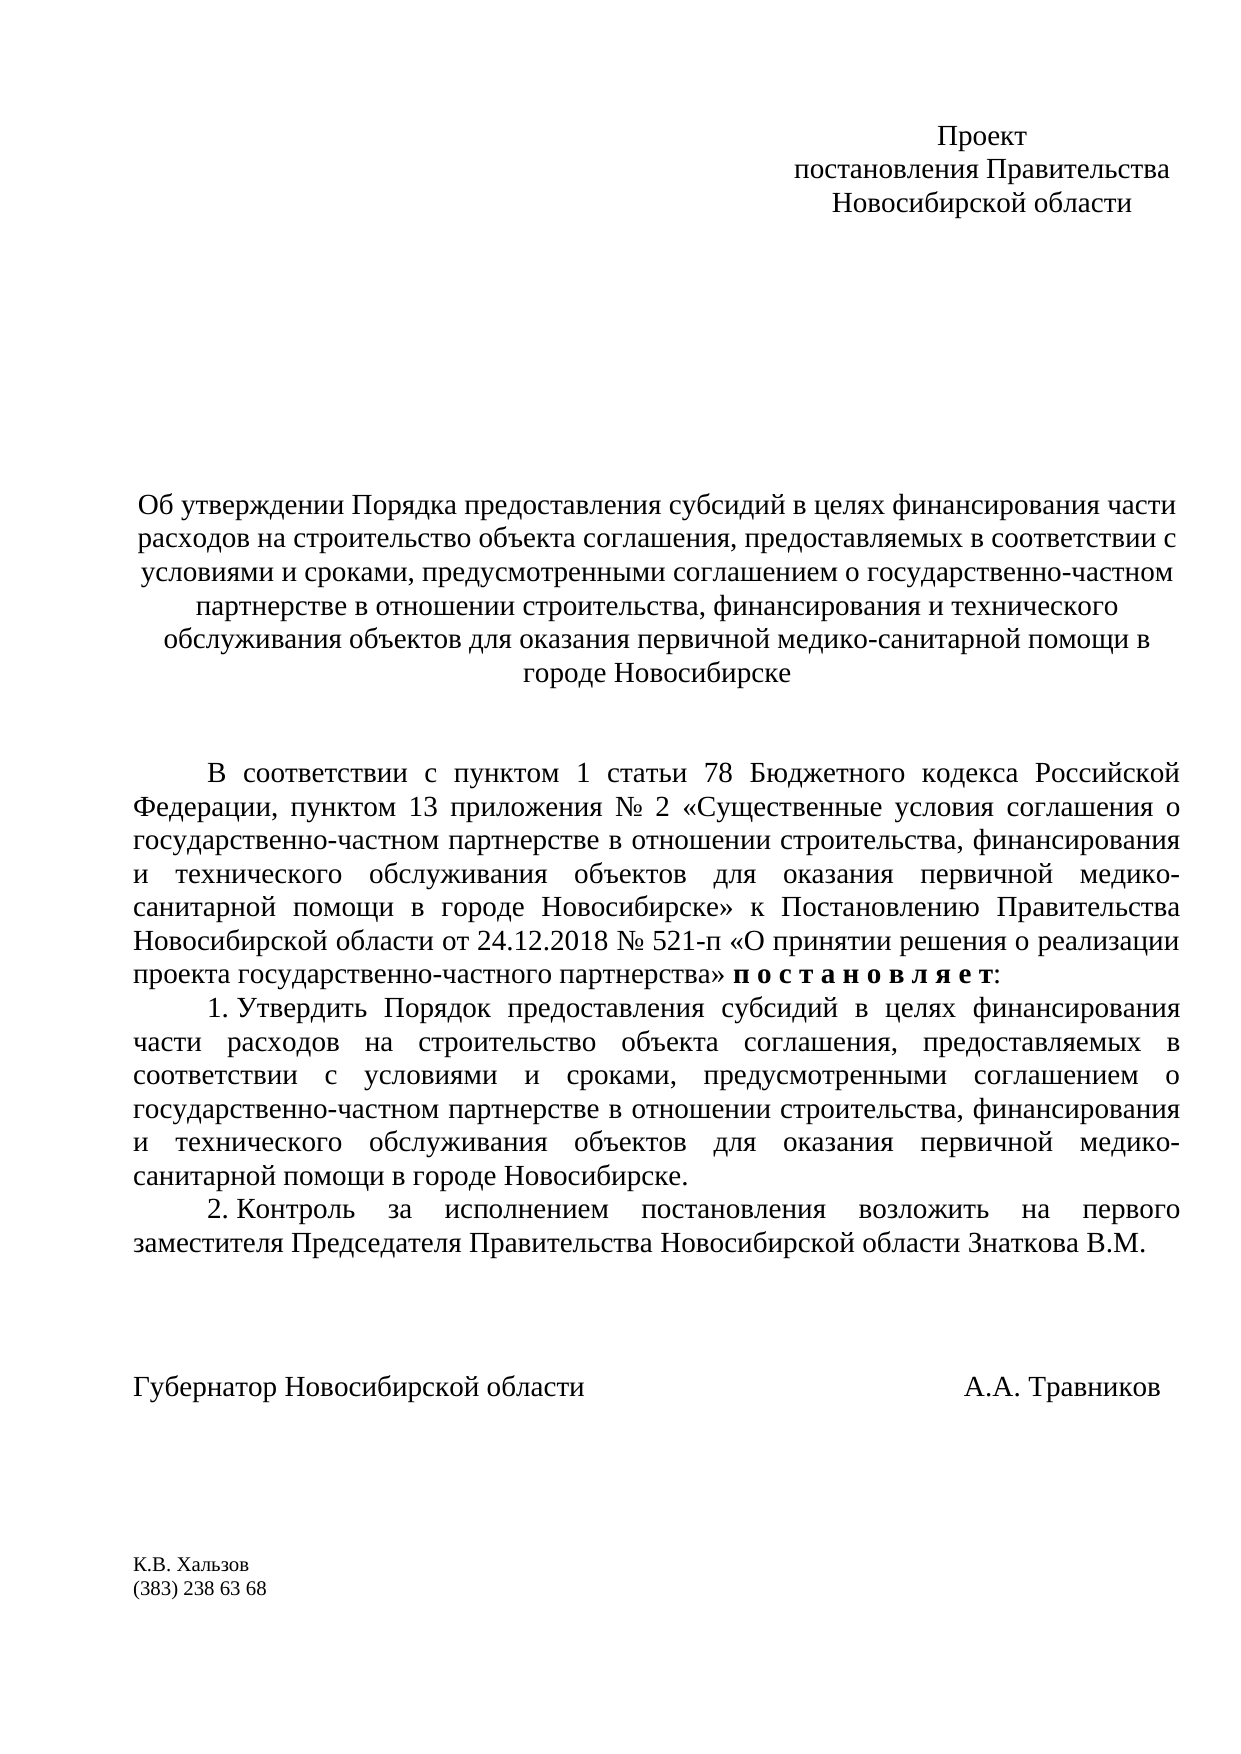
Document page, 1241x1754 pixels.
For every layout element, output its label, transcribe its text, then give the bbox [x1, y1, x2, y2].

text В соответствии с пунктом 1 статьи 78 Бюджетного кодекса Российской Федерации, пунктом 13 приложения № 2 «Существенные условия соглашения о государственно-частном партнерстве в отношении строительства, финансирования и технического обслуживания объектов для оказания первичной медико-санитарной помощи в городе Новосибирске» к Постановлению Правительства Новосибирской области от 24.12.2018 № 521-п «О принятии решения о реализации проекта государственно-частного партнерства» п о с т а н о в л я е т: [133, 755, 1181, 990]
text 2. Контроль за исполнением постановления возложить на первого заместителя Председателя Правительства Новосибирской области Знаткова В.М. [133, 1191, 1181, 1258]
text Об утверждении Порядка предоставления субсидий в целях финансирования части расходов на строительство объекта соглашения, предоставляемых в соответствии с условиями и сроками, предусмотренными соглашением о государственно-частном партнерстве в отношении строительства, финансирования и технического обслуживания объектов для оказания первичной медико-санитарной помощи в городе Новосибирске [133, 487, 1181, 688]
text К.В. Хальзов [133, 1552, 1181, 1576]
text Новосибирской области [133, 185, 1181, 219]
text Губернатор Новосибирской области А.А. Травников [133, 1369, 1181, 1403]
text (383) 238 63 68 [133, 1576, 1181, 1600]
text Проект [133, 118, 1181, 152]
text постановления Правительства [133, 152, 1181, 185]
text 1. Утвердить Порядок предоставления субсидий в целях финансирования части расходов на строительство объекта соглашения, предоставляемых в соответствии с условиями и сроками, предусмотренными соглашением о государственно-частном партнерстве в отношении строительства, финансирования и технического обслуживания объектов для оказания первичной медико-санитарной помощи в городе Новосибирске. [133, 990, 1181, 1191]
